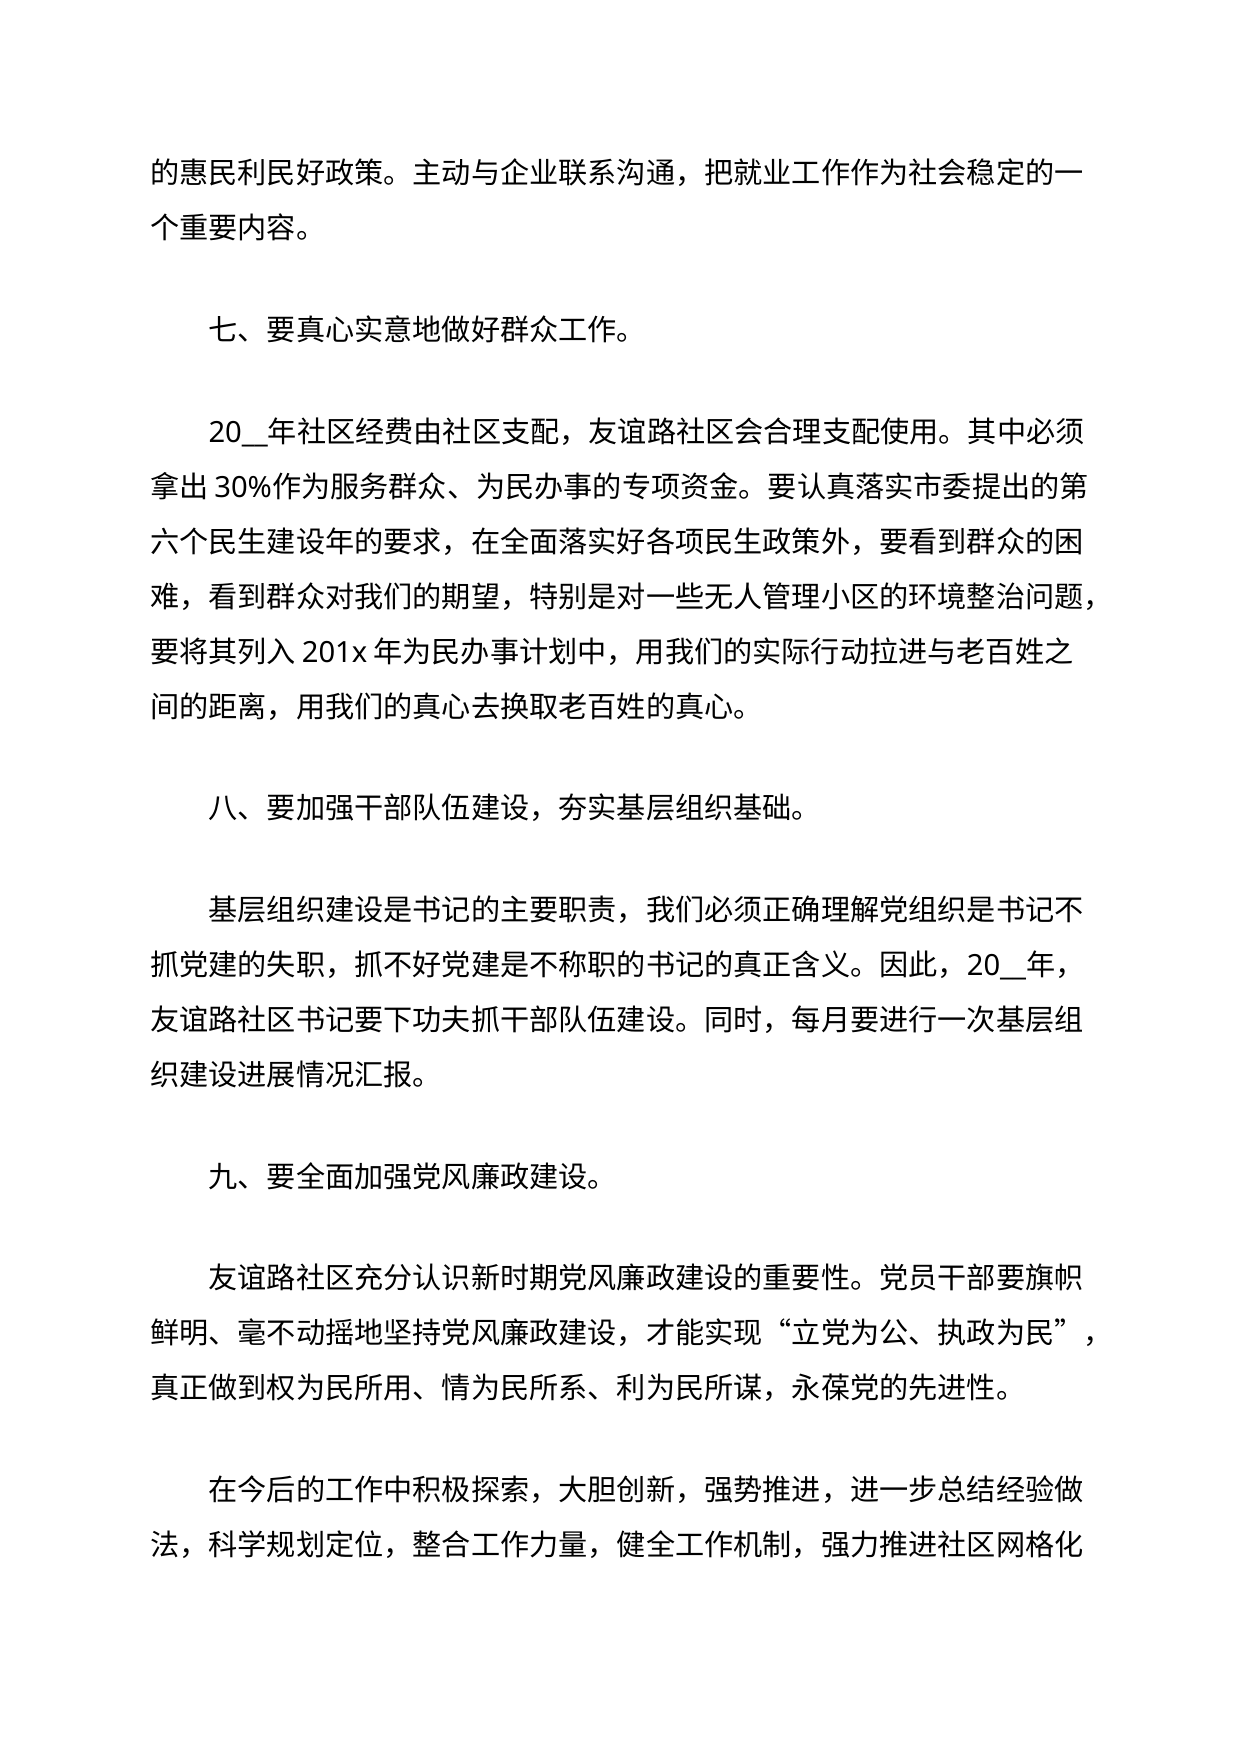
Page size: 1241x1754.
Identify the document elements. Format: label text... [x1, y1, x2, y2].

text 20__年社区经费由社区支配，友谊路社区会合理支配使用。其中必须拿出30%作为服务群众、为民办事的专项资金。要认真落实市委提出的第六个民生建设年的要求，在全面落实好各项民生政策外，要看到群众的困难，看到群众对我们的期望，特别是对一些无人管理小区的环境整治问题，要将其列入201x年为民办事计划中，用我们的实际行动拉进与老百姓之间的距离，用我们的真心去换取老百姓的真心。 [150, 408, 1090, 726]
text 七、要真心实意地做好群众工作。 [150, 307, 1090, 349]
text 基层组织建设是书记的主要职责，我们必须正确理解党组织是书记不抓党建的失职，抓不好党建是不称职的书记的真正含义。因此，20__年，友谊路社区书记要下功夫抓干部队伍建设。同时，每月要进行一次基层组织建设进展情况汇报。 [150, 887, 1090, 1094]
text 友谊路社区充分认识新时期党风廉政建设的重要性。党员干部要旗帜鲜明、毫不动摇地坚持党风廉政建设，才能实现“立党为公、执政为民”，真正做到权为民所用、情为民所系、利为民所谋，永葆党的先进性。 [150, 1255, 1090, 1407]
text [150, 1467, 1090, 1564]
text 九、要全面加强党风廉政建设。 [150, 1153, 1090, 1196]
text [150, 150, 1090, 247]
text 八、要加强干部队伍建设，夯实基层组织基础。 [150, 785, 1090, 827]
